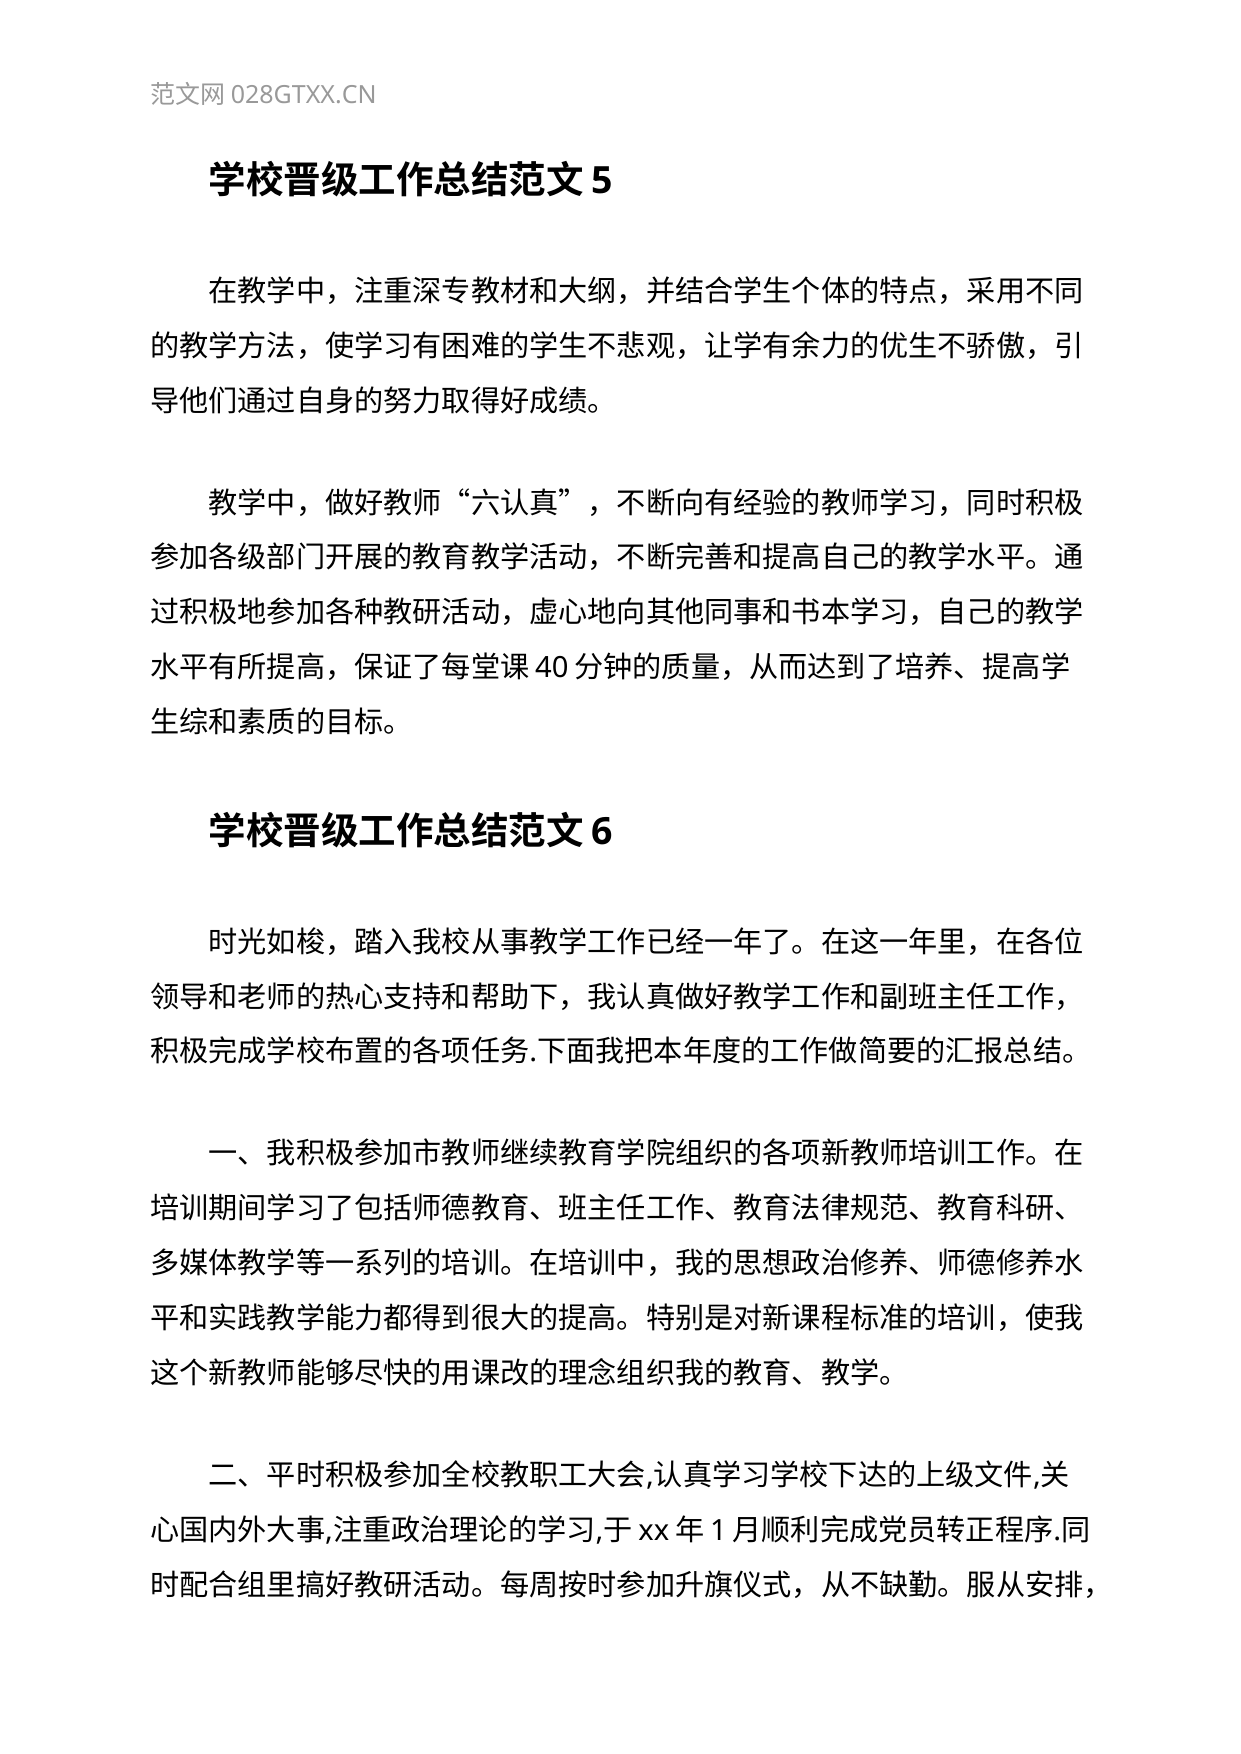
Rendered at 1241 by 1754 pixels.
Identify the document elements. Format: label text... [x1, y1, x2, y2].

text 在教学中，注重深专教材和大纲，并结合学生个体的特点，采用不同的教学方法，使学习有困难的学生不悲观，让学有余力的优生不骄傲，引导他们通过自身的努力取得好成绩。 [150, 268, 1090, 420]
text 一、我积极参加市教师继续教育学院组织的各项新教师培训工作。在培训期间学习了包括师德教育、班主任工作、教育法律规范、教育科研、多媒体教学等一系列的培训。在培训中，我的思想政治修养、师德修养水平和实践教学能力都得到很大的提高。特别是对新课程标准的培训，使我这个新教师能够尽快的用课改的理念组织我的教育、教学。 [150, 1130, 1090, 1392]
text 时光如梭，踏入我校从事教学工作已经一年了。在这一年里，在各位领导和老师的热心支持和帮助下，我认真做好教学工作和副班主任工作，积极完成学校布置的各项任务.下面我把本年度的工作做简要的汇报总结。 [150, 918, 1090, 1070]
text 学校晋级工作总结范文5 [150, 150, 1090, 204]
text 教学中，做好教师“六认真”，不断向有经验的教师学习，同时积极参加各级部门开展的教育教学活动，不断完善和提高自己的教学水平。通过积极地参加各种教研活动，虚心地向其他同事和书本学习，自己的教学水平有所提高，保证了每堂课40分钟的质量，从而达到了培养、提高学生综和素质的目标。 [150, 479, 1090, 741]
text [150, 1451, 1090, 1604]
text 学校晋级工作总结范文6 [150, 801, 1090, 855]
